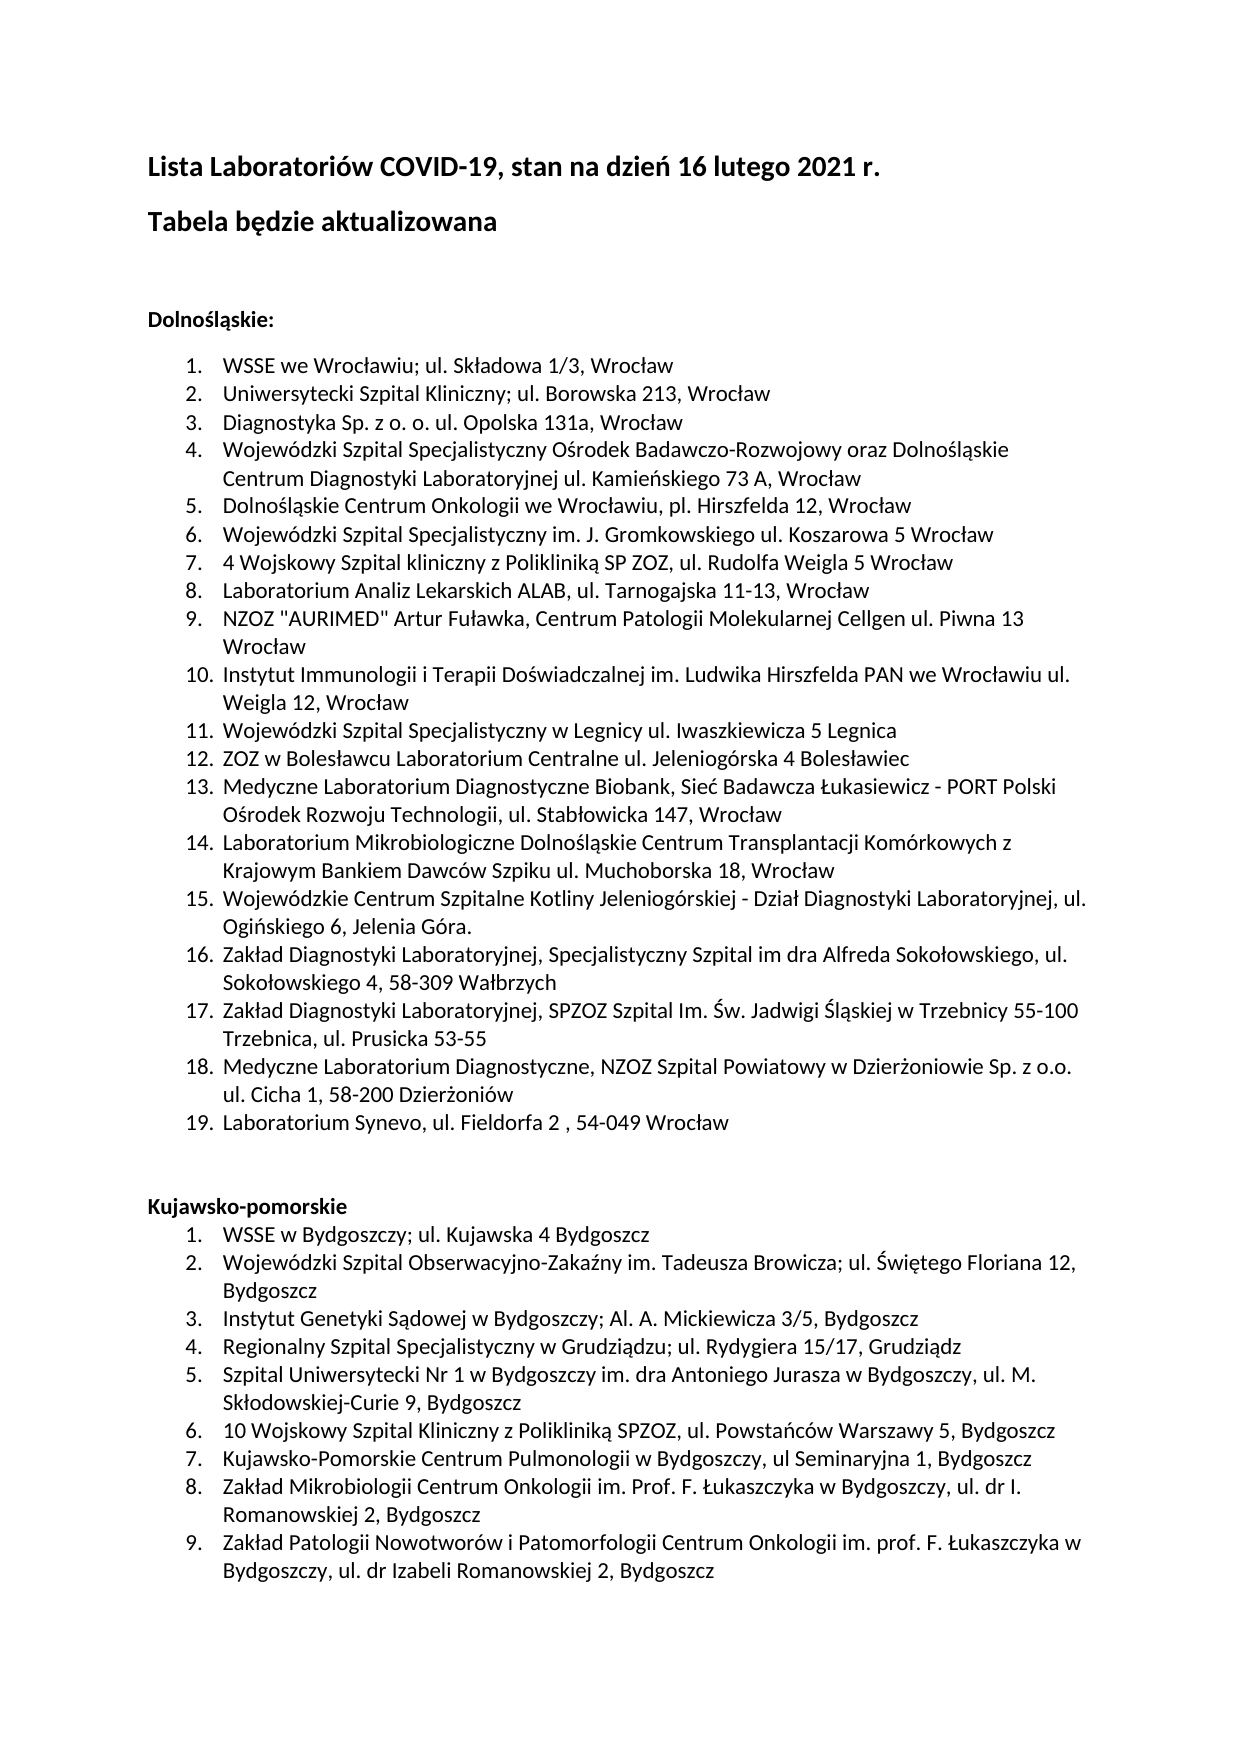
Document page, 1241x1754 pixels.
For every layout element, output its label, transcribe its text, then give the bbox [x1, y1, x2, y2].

text Lista Laboratoriów COVID-19, stan na dzień 16 lutego 2021 r. [148, 148, 1093, 183]
list Laboratorium Synevo, ul. Fieldorfa 2 , 54-049 Wrocław [185, 1108, 1093, 1136]
text Tabela będzie aktualizowana [148, 203, 1093, 238]
list Zakład Mikrobiologii Centrum Onkologii im. Prof. F. Łukaszczyka w Bydgoszczy, ul. dr I. Romanowskiej 2, Bydgoszcz [185, 1472, 1093, 1528]
list Dolnośląskie Centrum Onkologii we Wrocławiu, pl. Hirszfelda 12, Wrocław [185, 492, 1093, 520]
list Laboratorium Mikrobiologiczne Dolnośląskie Centrum Transplantacji Komórkowych z Krajowym Bankiem Dawców Szpiku ul. Muchoborska 18, Wrocław [185, 828, 1093, 884]
list Wojewódzki Szpital Obserwacyjno-Zakaźny im. Tadeusza Browicza; ul. Świętego Floriana 12, Bydgoszcz [185, 1248, 1093, 1304]
list Wojewódzki Szpital Specjalistyczny w Legnicy ul. Iwaszkiewicza 5 Legnica [185, 716, 1093, 744]
list Instytut Genetyki Sądowej w Bydgoszczy; Al. A. Mickiewicza 3/5, Bydgoszcz [185, 1304, 1093, 1332]
list Diagnostyka Sp. z o. o. ul. Opolska 131a, Wrocław [185, 408, 1093, 436]
list Laboratorium Analiz Lekarskich ALAB, ul. Tarnogajska 11-13, Wrocław [185, 576, 1093, 604]
list WSSE w Bydgoszczy; ul. Kujawska 4 Bydgoszcz [185, 1220, 1093, 1248]
list Kujawsko-Pomorskie Centrum Pulmonologii w Bydgoszczy, ul Seminaryjna 1, Bydgoszcz [185, 1444, 1093, 1472]
list WSSE we Wrocławiu; ul. Składowa 1/3, Wrocław [185, 352, 1093, 379]
list Wojewódzkie Centrum Szpitalne Kotliny Jeleniogórskiej - Dział Diagnostyki Laboratoryjnej, ul. Ogińskiego 6, Jelenia Góra. [185, 884, 1093, 940]
list Wojewódzki Szpital Specjalistyczny im. J. Gromkowskiego ul. Koszarowa 5 Wrocław [185, 520, 1093, 548]
list ul. Cicha 1, 58-200 Dzierżoniów [223, 1080, 1093, 1108]
text Kujawsko-pomorskie [148, 1192, 1093, 1220]
list Medyczne Laboratorium Diagnostyczne Biobank, Sieć Badawcza Łukasiewicz - PORT Polski Ośrodek Rozwoju Technologii, ul. Stabłowicka 147, Wrocław [185, 772, 1093, 828]
list NZOZ "AURIMED" Artur Fuławka, Centrum Patologii Molekularnej Cellgen ul. Piwna 13 Wrocław [185, 604, 1093, 660]
list Zakład Patologii Nowotworów i Patomorfologii Centrum Onkologii im. prof. F. Łukaszczyka w Bydgoszczy, ul. dr Izabeli Romanowskiej 2, Bydgoszcz [185, 1528, 1093, 1584]
list Medyczne Laboratorium Diagnostyczne, NZOZ Szpital Powiatowy w Dzierżoniowie Sp. z o.o. [185, 1052, 1093, 1080]
list Wojewódzki Szpital Specjalistyczny Ośrodek Badawczo-Rozwojowy oraz Dolnośląskie Centrum Diagnostyki Laboratoryjnej ul. Kamieńskiego 73 A, Wrocław [185, 436, 1093, 492]
list Zakład Diagnostyki Laboratoryjnej, Specjalistyczny Szpital im dra Alfreda Sokołowskiego, ul. Sokołowskiego 4, 58-309 Wałbrzych [185, 940, 1093, 996]
list Instytut Immunologii i Terapii Doświadczalnej im. Ludwika Hirszfelda PAN we Wrocławiu ul. Weigla 12, Wrocław [185, 660, 1093, 716]
text Dolnośląskie: [148, 305, 1093, 333]
list Szpital Uniwersytecki Nr 1 w Bydgoszczy im. dra Antoniego Jurasza w Bydgoszczy, ul. M. Skłodowskiej-Curie 9, Bydgoszcz [185, 1360, 1093, 1416]
list 4 Wojskowy Szpital kliniczny z Polikliniką SP ZOZ, ul. Rudolfa Weigla 5 Wrocław [185, 548, 1093, 576]
list Uniwersytecki Szpital Kliniczny; ul. Borowska 213, Wrocław [185, 379, 1093, 408]
list Regionalny Szpital Specjalistyczny w Grudziądzu; ul. Rydygiera 15/17, Grudziądz [185, 1332, 1093, 1360]
list 10 Wojskowy Szpital Kliniczny z Polikliniką SPZOZ, ul. Powstańców Warszawy 5, Bydgoszcz [185, 1416, 1093, 1444]
list Zakład Diagnostyki Laboratoryjnej, SPZOZ Szpital Im. Św. Jadwigi Śląskiej w Trzebnicy 55-100 Trzebnica, ul. Prusicka 53-55 [185, 996, 1093, 1052]
list ZOZ w Bolesławcu Laboratorium Centralne ul. Jeleniogórska 4 Bolesławiec [185, 744, 1093, 772]
